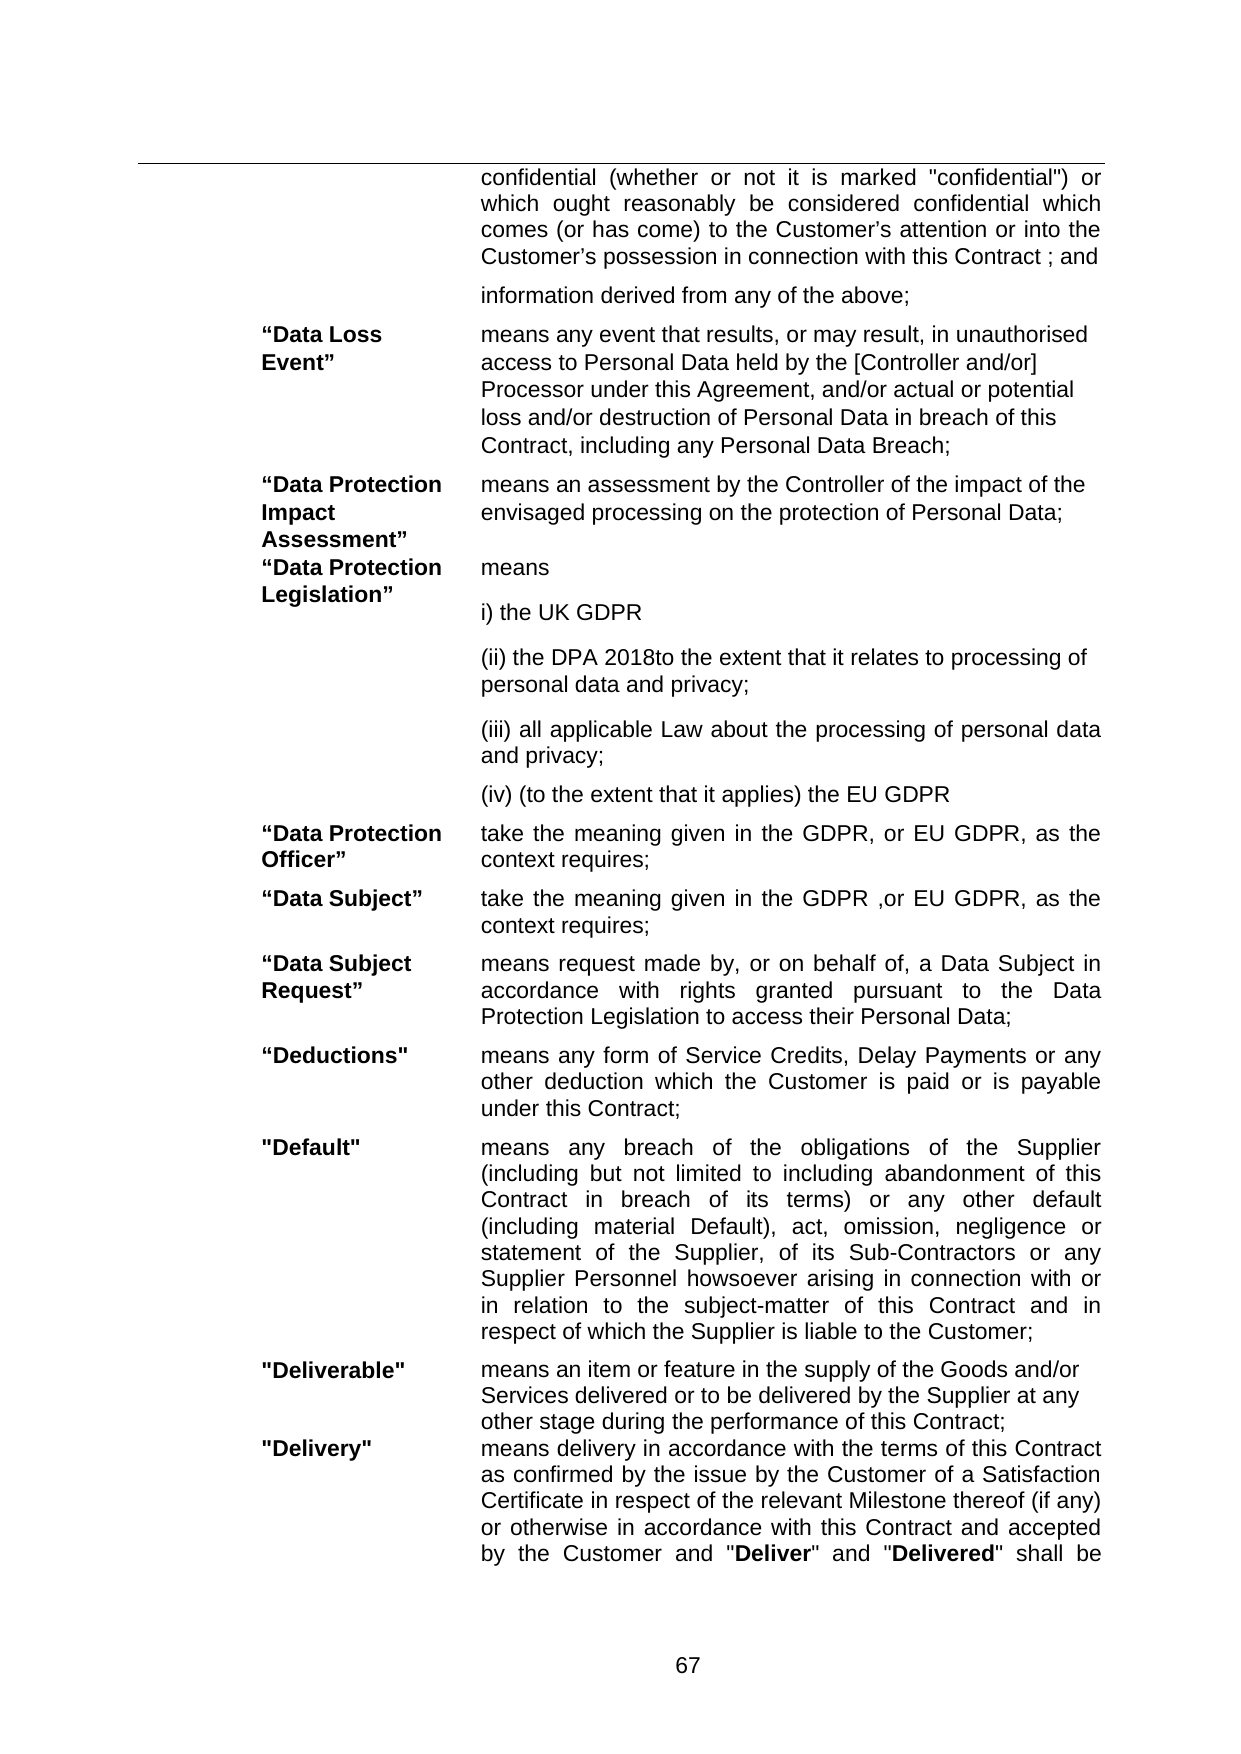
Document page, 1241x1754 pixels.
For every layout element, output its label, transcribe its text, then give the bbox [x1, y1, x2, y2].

table_cell “Data Protection Officer” [250, 820, 469, 885]
table_cell “Deductions" [250, 1042, 469, 1133]
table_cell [469, 150, 1113, 321]
table_cell “Data Loss Event” [250, 321, 469, 471]
table_cell “Data Protection Impact Assessment” [250, 471, 469, 554]
table_cell “Data Subject Request” [250, 950, 469, 1042]
table_cell means any breach of the obligations of the Supplier (including but not limited to including abandonment of this Contract in breach of its terms) or any other default (including material Default), act, omission, negligence or statement of the Supplier, of its Sub-Contractors or any Supplier Personnel howsoever arising in connection with or in relation to the subject-matter of this Contract and in respect of which the Supplier is liable to the Customer; [469, 1134, 1113, 1357]
table_cell "Default" [250, 1134, 469, 1357]
table_cell "Delivery" [250, 1435, 469, 1566]
table_cell "Deliverable" [250, 1357, 469, 1434]
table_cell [250, 150, 469, 321]
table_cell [469, 1435, 1113, 1566]
table_cell “Data Subject” [250, 885, 469, 950]
table_cell means i) the UK GDPR (ii) the DPA 2018to the extent that it relates to processing of personal data and privacy; (iii) all applicable Law about the processing of personal data and privacy; (iv) (to the extent that it applies) the EU GDPR [469, 554, 1113, 820]
table_cell take the meaning given in the GDPR ,or EU GDPR, as the context requires; [469, 885, 1113, 950]
table_cell means any form of Service Credits, Delay Payments or any other deduction which the Customer is paid or is payable under this Contract; [469, 1042, 1113, 1133]
table_cell take the meaning given in the GDPR, or EU GDPR, as the context requires; [469, 820, 1113, 885]
table_cell means request made by, or on behalf of, a Data Subject in accordance with rights granted pursuant to the Data Protection Legislation to access their Personal Data; [469, 950, 1113, 1042]
table_cell “Data Protection Legislation” [250, 554, 469, 820]
table_cell means an item or feature in the supply of the Goods and/or Services delivered or to be delivered by the Supplier at any other stage during the performance of this Contract; [469, 1357, 1113, 1434]
table_cell means any event that results, or may result, in unauthorised access to Personal Data held by the [Controller and/or] Processor under this Agreement, and/or actual or potential loss and/or destruction of Personal Data in breach of this Contract, including any Personal Data Breach; [469, 321, 1113, 471]
table_cell means an assessment by the Controller of the impact of the envisaged processing on the protection of Personal Data; [469, 471, 1113, 554]
